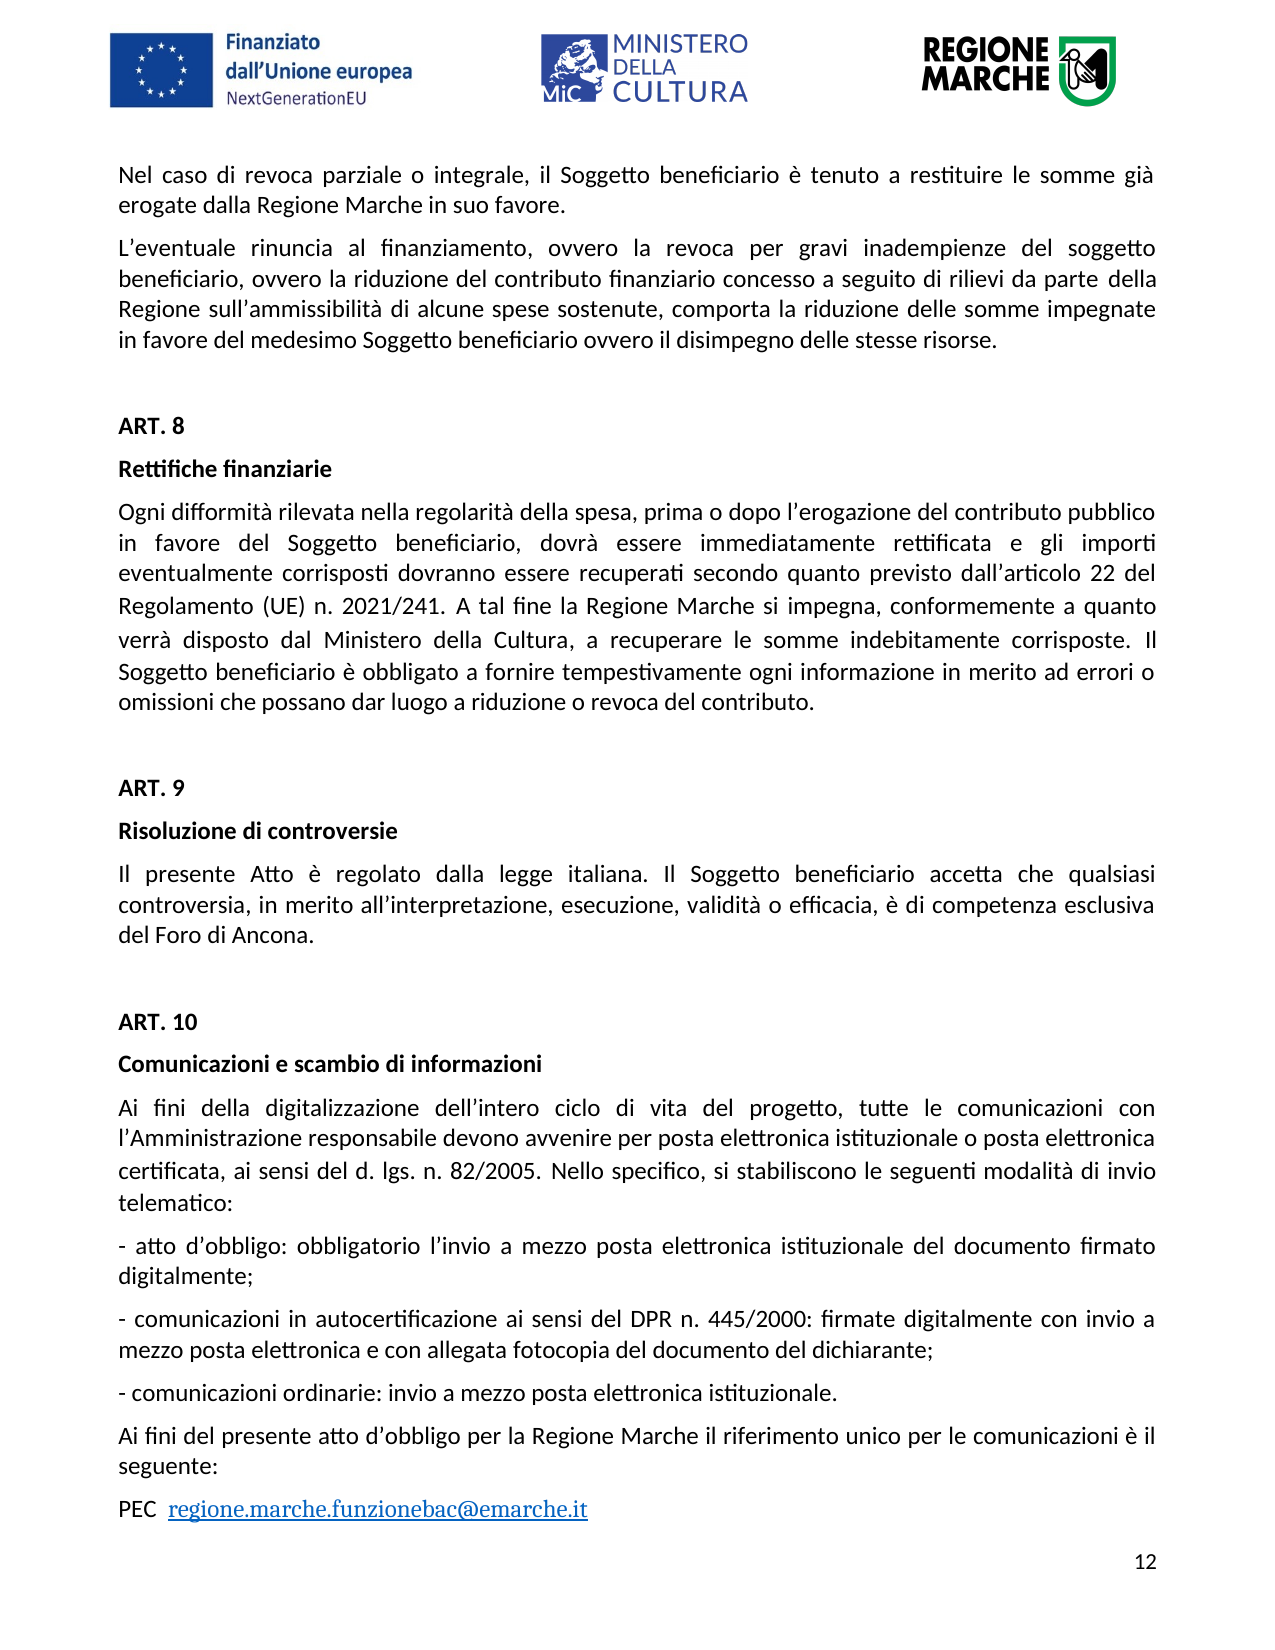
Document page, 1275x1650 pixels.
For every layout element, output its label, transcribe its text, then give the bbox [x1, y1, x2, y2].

text - comunicazioni in autocertificazione ai sensi del DPR n. 445/2000: firmate digitalmente con invio a mezzo posta elettronica e con allegata fotocopia del documento del dichiarante; [118, 1303, 1157, 1364]
text Comunicazioni e scambio di informazioni [118, 1049, 1157, 1079]
text Rettifiche finanziarie [118, 453, 1157, 484]
text Risoluzione di controversie [118, 816, 1157, 846]
text - atto d’obbligo: obbligatorio l’invio a mezzo posta elettronica istituzionale del documento firmato digitalmente; [118, 1230, 1157, 1291]
text PEC regione.marche.funzionebac@emarche.it [118, 1493, 1157, 1524]
text ART. 9 [118, 772, 1157, 803]
text Il presente Atto è regolato dalla legge italiana. Il Soggetto beneficiario accetta che qualsiasi controversia, in merito all’interpretazione, esecuzione, validità o efficacia, è di competenza esclusiva del Foro di Ancona. [118, 858, 1157, 950]
text Ai fini della digitalizzazione dell’intero ciclo di vita del progetto, tutte le comunicazioni con l’Amministrazione responsabile devono avvenire per posta elettronica istituzionale o posta elettronica certificata, ai sensi del d. lgs. n. 82/2005. Nello specifico, si stabiliscono le seguenti modalità di invio telematico: [118, 1092, 1157, 1217]
picture [541, 34, 748, 102]
text Ogni difformità rilevata nella regolarità della spesa, prima o dopo l’erogazione del contributo pubblico in favore del Soggetto beneficiario, dovrà essere immediatamente rettificata e gli importi eventualmente corrisposti dovranno essere recuperati secondo quanto previsto dall’articolo 22 del Regolamento (UE) n. 2021/241. A tal fine la Regione Marche si impegna, conformemente a quanto verrà disposto dal Ministero della Cultura, a recuperare le somme indebitamente corrisposte. Il Soggetto beneficiario è obbligato a fornire tempestivamente ogni informazione in merito ad errori o omissioni che possano dar luogo a riduzione o revoca del contributo. [118, 496, 1157, 717]
picture [99, 24, 429, 117]
text ART. 10 [118, 1006, 1157, 1036]
text - comunicazioni ordinarie: invio a mezzo posta elettronica istituzionale. [118, 1377, 1157, 1407]
text Nel caso di revoca parziale o integrale, il Soggetto beneficiario è tenuto a restituire le somme già erogate dalla Regione Marche in suo favore. [118, 159, 1157, 220]
text L’eventuale rinuncia al finanziamento, ovvero la revoca per gravi inadempienze del soggetto beneficiario, ovvero la riduzione del contributo finanziario concesso a seguito di rilievi da parte della Regione sull’ammissibilità di alcune spese sostenute, comporta la riduzione delle somme impegnate in favore del medesimo Soggetto beneficiario ovvero il disimpegno delle stesse risorse. [118, 233, 1157, 355]
text Ai fini del presente atto d’obbligo per la Regione Marche il riferimento unico per le comunicazioni è il seguente: [118, 1420, 1157, 1481]
text ART. 8 [118, 410, 1157, 441]
picture [910, 25, 1129, 119]
